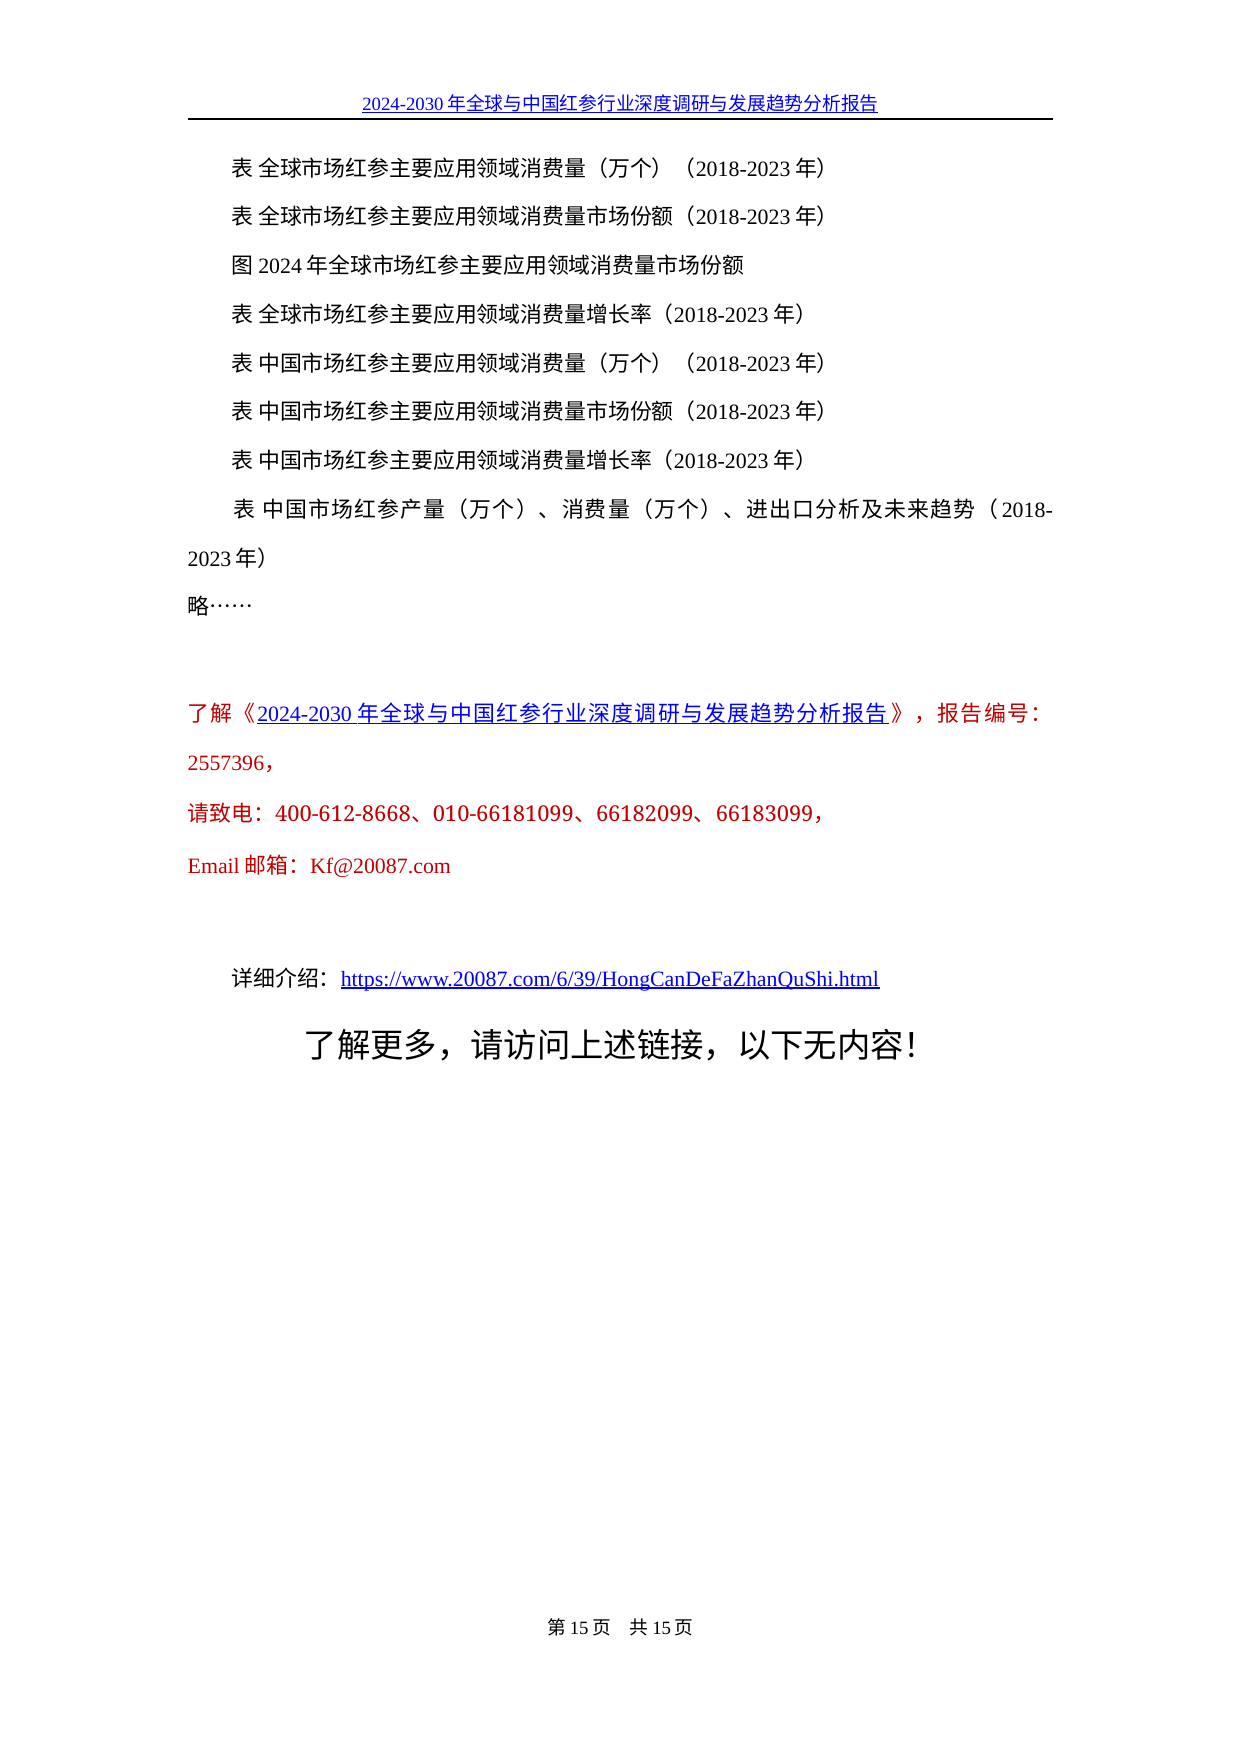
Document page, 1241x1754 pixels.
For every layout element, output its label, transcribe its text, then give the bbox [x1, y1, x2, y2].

title 了解更多，请访问上述链接，以下无内容！ [187, 1010, 1053, 1075]
text 了解《2024-2030年全球与中国红参行业深度调研与发展趋势分析报告》，报告编号：2557396， [187, 695, 1053, 777]
text 请致电：400-612-8668、010-66181099、66182099、66183099， [187, 796, 1053, 828]
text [187, 150, 1053, 621]
text Email邮箱：Kf@20087.com [187, 847, 1053, 880]
text 详细介绍：https://www.20087.com/6/39/HongCanDeFaZhanQuShi.html [187, 960, 1053, 993]
